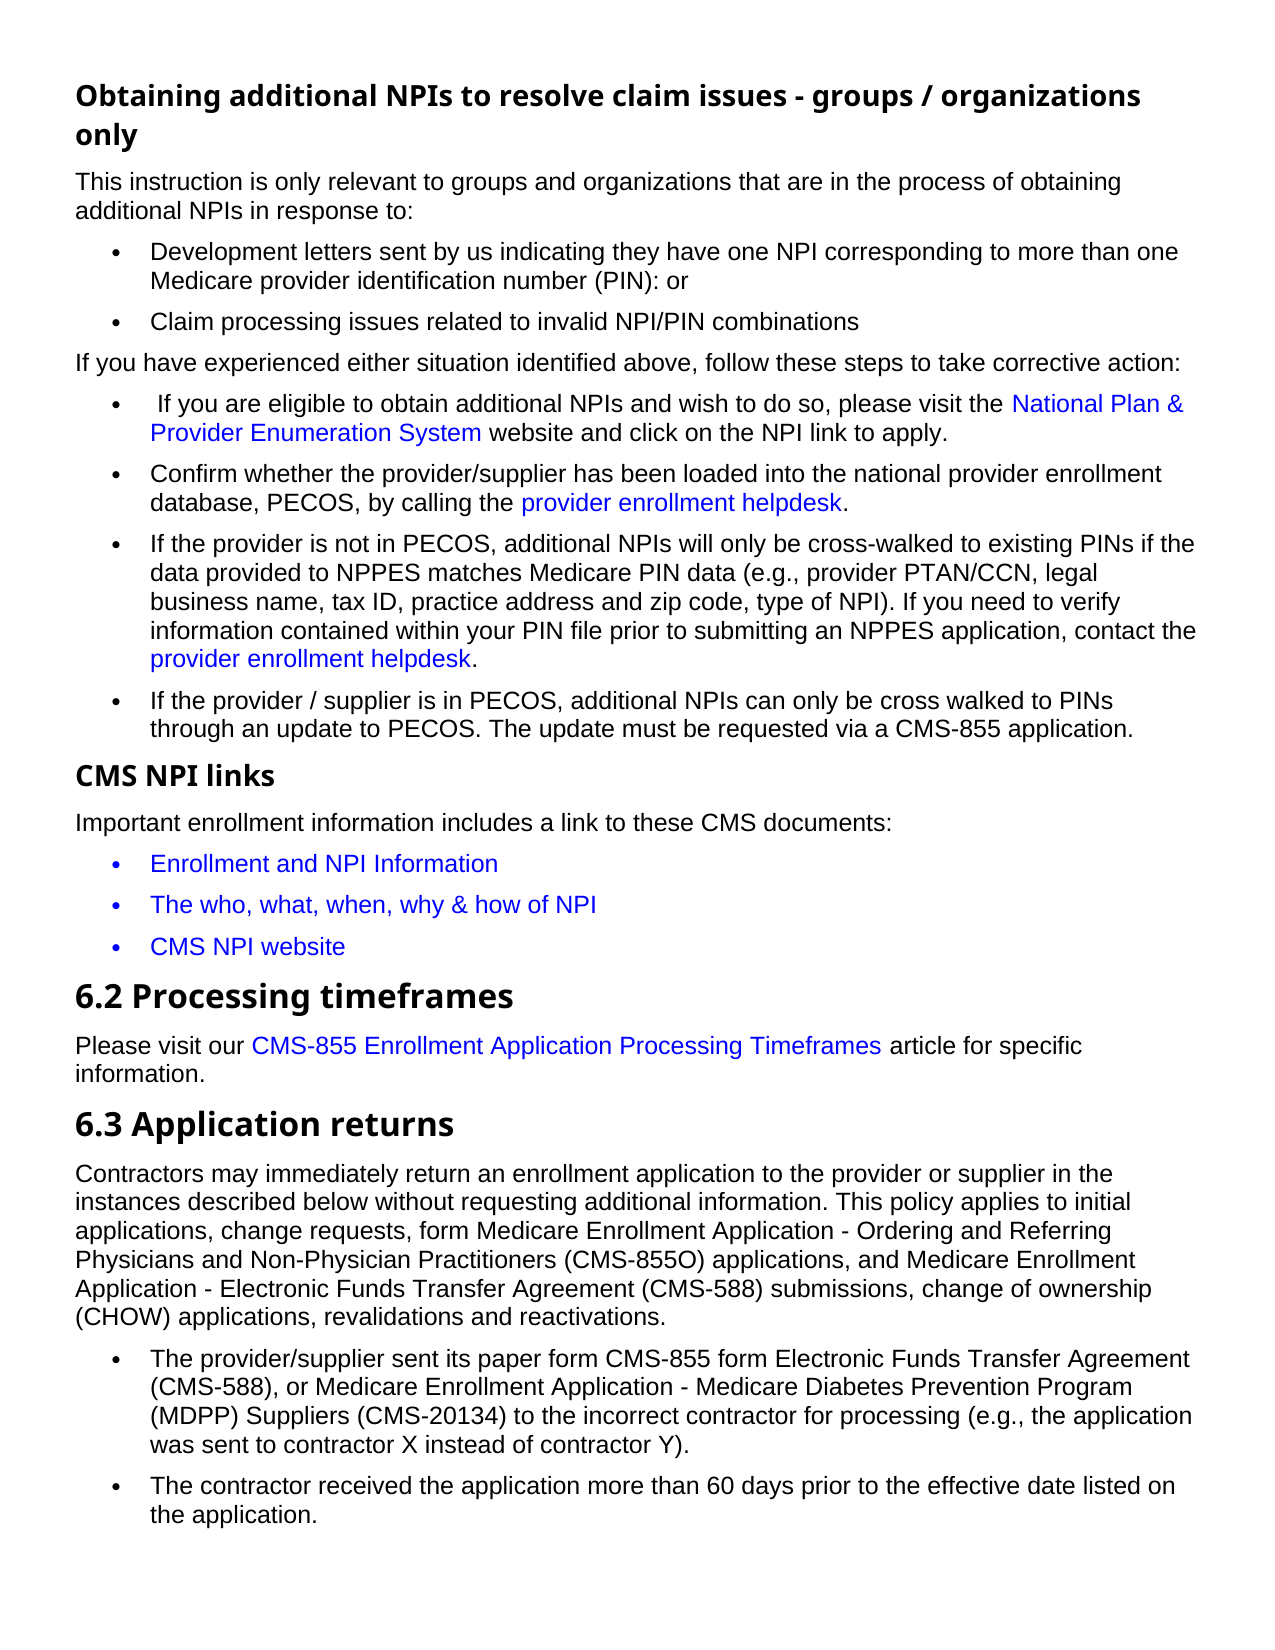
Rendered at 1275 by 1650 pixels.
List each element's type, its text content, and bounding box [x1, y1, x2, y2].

text Enrollment and NPI Information [112, 849, 1200, 878]
text Please visit our CMS-855 Enrollment Application Processing Timeframes article for specific information. [75, 1031, 1200, 1088]
text Claim processing issues related to invalid NPI/PIN combinations [112, 307, 1200, 336]
text Confirm whether the provider/supplier has been loaded into the national provider enrollment database, PECOS, by calling the provider enrollment helpdesk. [112, 459, 1200, 517]
text 6.3 Application returns [75, 1101, 1200, 1146]
text Important enrollment information includes a link to these CMS documents: [75, 808, 1200, 837]
text If the provider / supplier is in PECOS, additional NPIs can only be cross walked to PINs through an update to PECOS. The update must be requested via a CMS-855 application. [112, 686, 1200, 743]
text The who, what, when, why & how of NPI [112, 890, 1200, 919]
text CMS NPI website [112, 932, 1200, 960]
text If you are eligible to obtain additional NPIs and wish to do so, please visit the National Plan & Provider Enumeration System website and click on the NPI link to apply. [112, 389, 1200, 447]
text If you have experienced either situation identified above, follow these steps to take corrective action: [75, 348, 1200, 377]
text Obtaining additional NPIs to resolve claim issues - groups / organizations only [75, 75, 1200, 154]
text If the provider is not in PECOS, additional NPIs will only be cross-walked to existing PINs if the data provided to NPPES matches Medicare PIN data (e.g., provider PTAN/CCN, legal business name, tax ID, practice address and zip code, type of NPI). If you need to verify information contained within your PIN file prior to submitting an NPPES application, contact the provider enrollment helpdesk. [112, 529, 1200, 673]
text This instruction is only relevant to groups and organizations that are in the process of obtaining additional NPIs in response to: [75, 167, 1200, 224]
text Contractors may immediately return an enrollment application to the provider or supplier in the instances described below without requesting additional information. This policy applies to initial applications, change requests, form Medicare Enrollment Application - Ordering and Referring Physicians and Non-Physician Practitioners (CMS-855O) applications, and Medicare Enrollment Application - Electronic Funds Transfer Agreement (CMS-588) submissions, change of ownership (CHOW) applications, revalidations and reactivations. [75, 1159, 1200, 1331]
text Development letters sent by us indicating they have one NPI corresponding to more than one Medicare provider identification number (PIN): or [112, 237, 1200, 294]
text 6.2 Processing timeframes [75, 973, 1200, 1018]
text CMS NPI links [75, 756, 1200, 795]
text The contractor received the application more than 60 days prior to the effective date listed on the application. [112, 1471, 1200, 1529]
text The provider/supplier sent its paper form CMS-855 form Electronic Funds Transfer Agreement (CMS-588), or Medicare Enrollment Application - Medicare Diabetes Prevention Program (MDPP) Suppliers (CMS-20134) to the incorrect contractor for processing (e.g., the application was sent to contractor X instead of contractor Y). [112, 1344, 1200, 1459]
